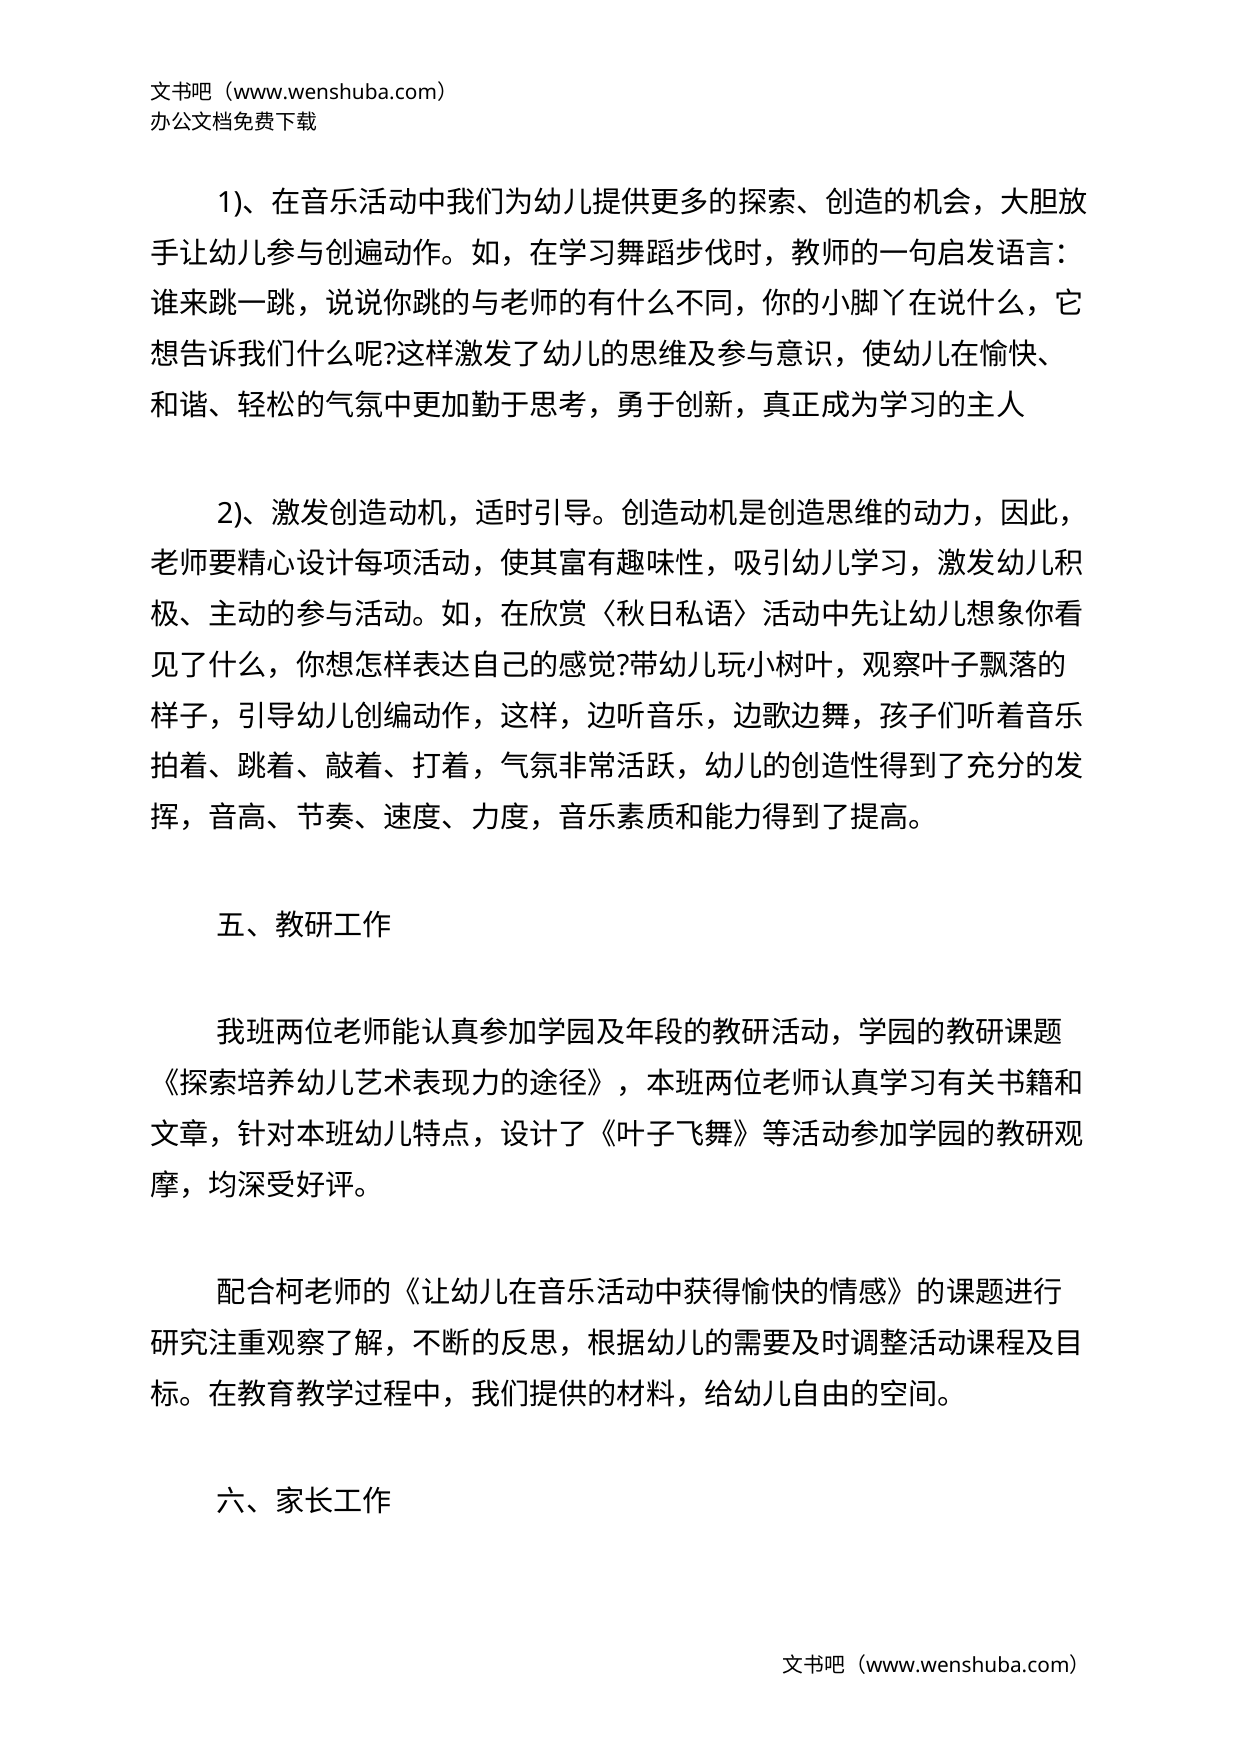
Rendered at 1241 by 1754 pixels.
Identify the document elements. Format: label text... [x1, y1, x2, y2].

text 2)、激发创造动机，适时引导。创造动机是创造思维的动力，因此，老师要精心设计每项活动，使其富有趣味性，吸引幼儿学习，激发幼儿积极、主动的参与活动。如，在欣赏〈秋日私语〉活动中先让幼儿想象你看见了什么，你想怎样表达自己的感觉?带幼儿玩小树叶，观察叶子飘落的样子，引导幼儿创编动作，这样，边听音乐，边歌边舞，孩子们听着音乐拍着、跳着、敲着、打着，气氛非常活跃，幼儿的创造性得到了充分的发挥，音高、节奏、速度、力度，音乐素质和能力得到了提高。 [150, 489, 1090, 836]
text 配合柯老师的《让幼儿在音乐活动中获得愉快的情感》的课题进行研究注重观察了解，不断的反思，根据幼儿的需要及时调整活动课程及目标。在教育教学过程中，我们提供的材料，给幼儿自由的空间。 [150, 1269, 1090, 1412]
text 我班两位老师能认真参加学园及年段的教研活动，学园的教研课题《探索培养幼儿艺术表现力的途径》，本班两位老师认真学习有关书籍和文章，针对本班幼儿特点，设计了《叶子飞舞》等活动参加学园的教研观摩，均深受好评。 [150, 1009, 1090, 1203]
text 六、家长工作 [150, 1478, 1090, 1520]
text 五、教研工作 [150, 901, 1090, 944]
text 1)、在音乐活动中我们为幼儿提供更多的探索、创造的机会，大胆放手让幼儿参与创遍动作。如，在学习舞蹈步伐时，教师的一句启发语言：谁来跳一跳，说说你跳的与老师的有什么不同，你的小脚丫在说什么，它想告诉我们什么呢?这样激发了幼儿的思维及参与意识，使幼儿在愉快、和谐、轻松的气氛中更加勤于思考，勇于创新，真正成为学习的主人 [150, 178, 1090, 424]
